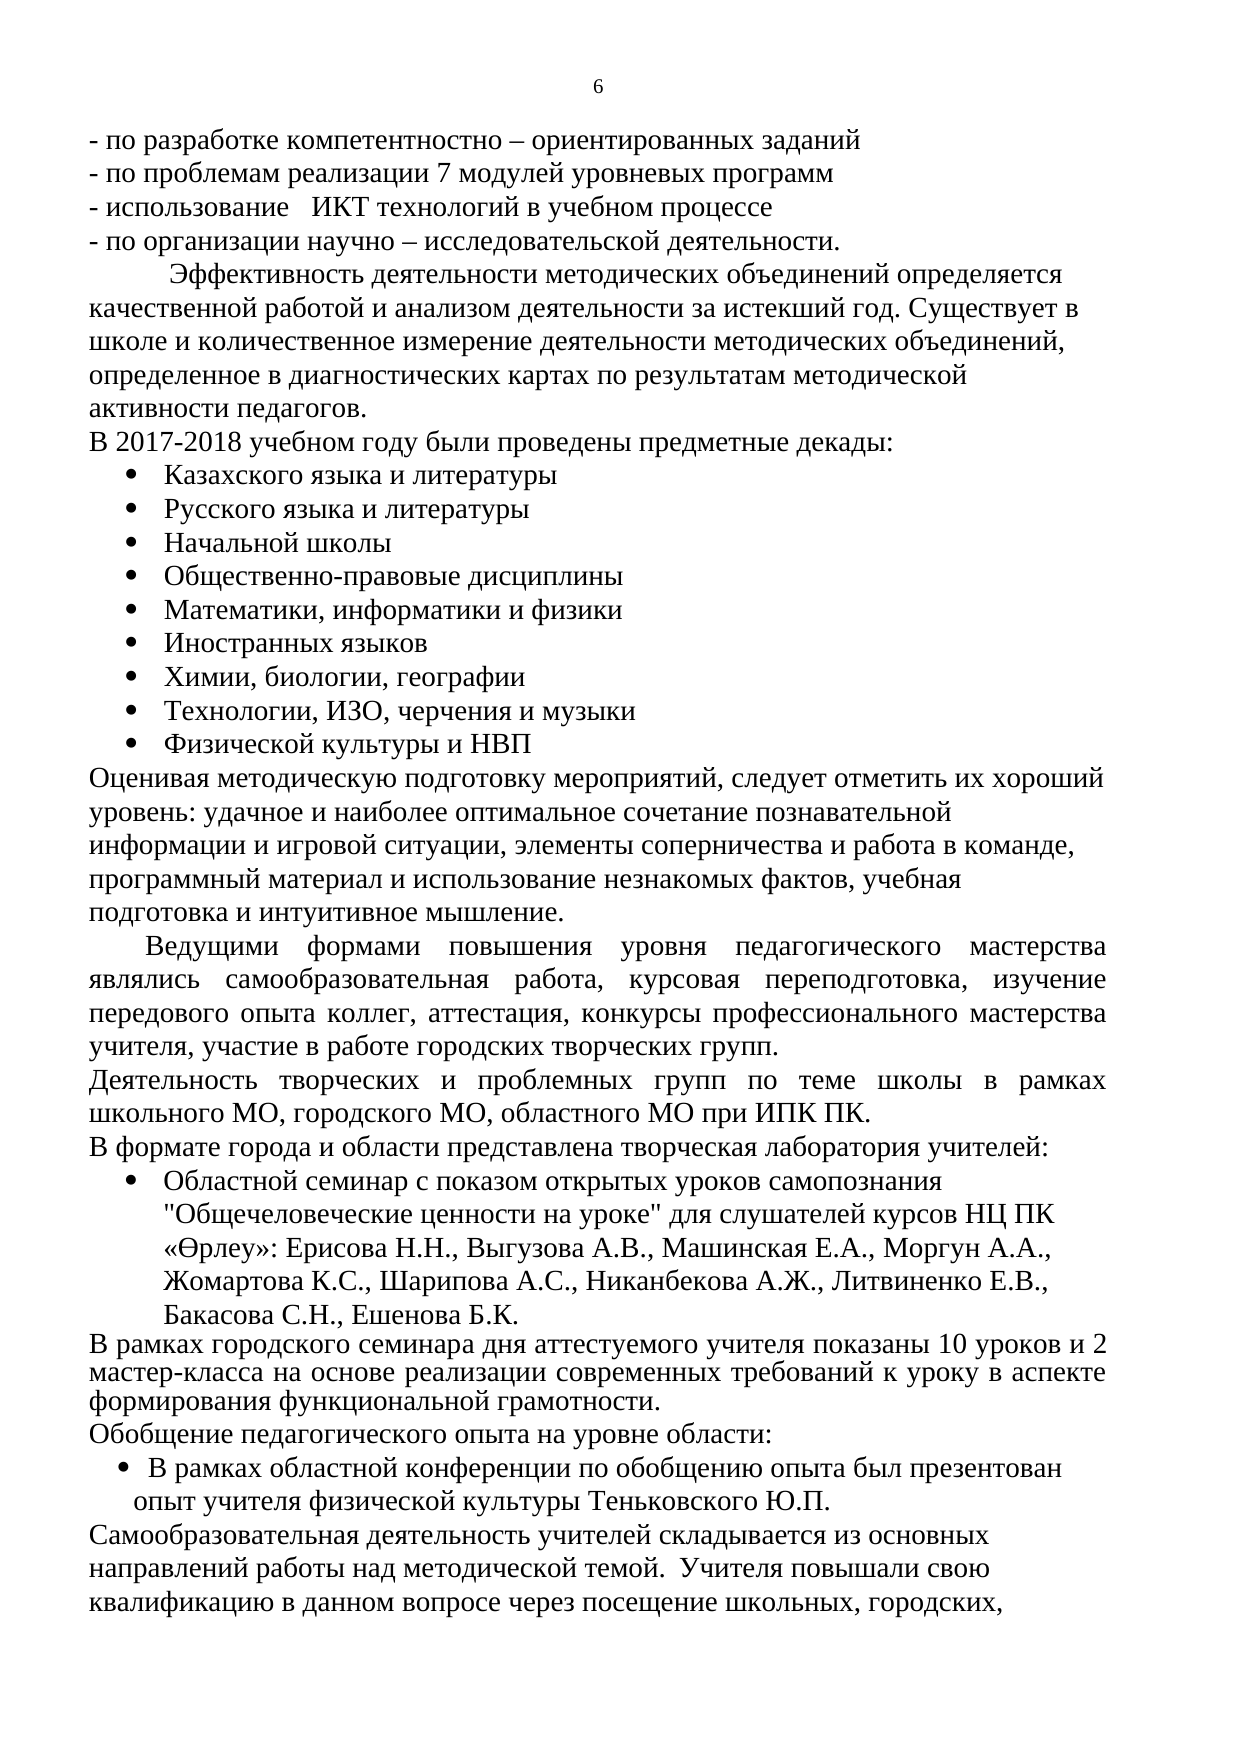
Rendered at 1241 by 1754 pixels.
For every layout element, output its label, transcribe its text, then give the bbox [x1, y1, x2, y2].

text - по разработке компетентностно – ориентированных заданий [89, 122, 1107, 156]
text Оценивая методическую подготовку мероприятий, следует отметить их хороший уровень: удачное и наиболее оптимальное сочетание познавательной информации и игровой ситуации, элементы соперничества и работа в команде, программный материал и использование незнакомых фактов, учебная подготовка и интуитивное мышление. [89, 760, 1107, 928]
text В 2017-2018 учебном году были проведены предметные декады: [89, 424, 1107, 457]
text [89, 1517, 1107, 1617]
list Начальной школы [126, 525, 1107, 558]
text Ведущими формами повышения уровня педагогического мастерства являлись самообразовательная работа, курсовая переподготовка, изучение передового опыта коллег, аттестация, конкурсы профессионального мастерства учителя, участие в работе городских творческих групп. [89, 928, 1107, 1062]
list Иностранных языков [126, 626, 1107, 659]
list Физической культуры и НВП [126, 727, 1107, 760]
list Общественно-правовые дисциплины [126, 558, 1107, 592]
text В рамках городского семинара дня аттестуемого учителя показаны 10 уроков и 2 мастер-класса на основе реализации современных требований к уроку в аспекте формирования функциональной грамотности. [89, 1331, 1107, 1416]
list Технологии, ИЗО, черчения и музыки [126, 693, 1107, 727]
text Эффективность деятельности методических объединений определяется качественной работой и анализом деятельности за истекший год. Существует в школе и количественное измерение деятельности методических объединений, определенное в диагностических картах по результатам методической активности педагогов. [89, 256, 1107, 424]
text Обобщение педагогического опыта на уровне области: [89, 1416, 1107, 1450]
list Химии, биологии, географии [126, 659, 1107, 693]
list В рамках областной конференции по обобщению опыта был презентован опыт учителя физической культуры Теньковского Ю.П. [118, 1450, 1107, 1517]
list Математики, информатики и физики [126, 592, 1107, 626]
list Казахского языка и литературы [126, 457, 1107, 491]
text В формате города и области представлена творческая лаборатория учителей: [89, 1129, 1107, 1163]
list Русского языка и литературы [126, 491, 1107, 525]
text - по организации научно – исследовательской деятельности. [89, 223, 1107, 256]
list Областной семинар с показом открытых уроков самопознания "Общечеловеческие ценности на уроке" для слушателей курсов НЦ ПК «Өрлеу»: Ерисова Н.Н., Выгузова А.В., Машинская Е.А., Моргун А.А., Жомартова К.С., Шарипова А.С., Никанбекова А.Ж., Литвиненко Е.В., Бакасова С.Н., Ешенова Б.К. [126, 1163, 1107, 1331]
text Деятельность творческих и проблемных групп по теме школы в рамках школьного МО, городского МО, областного МО при ИПК ПК. [89, 1062, 1107, 1129]
text - по проблемам реализации 7 модулей уровневых программ [89, 156, 1107, 189]
text - использование ИКТ технологий в учебном процессе [89, 189, 1107, 223]
